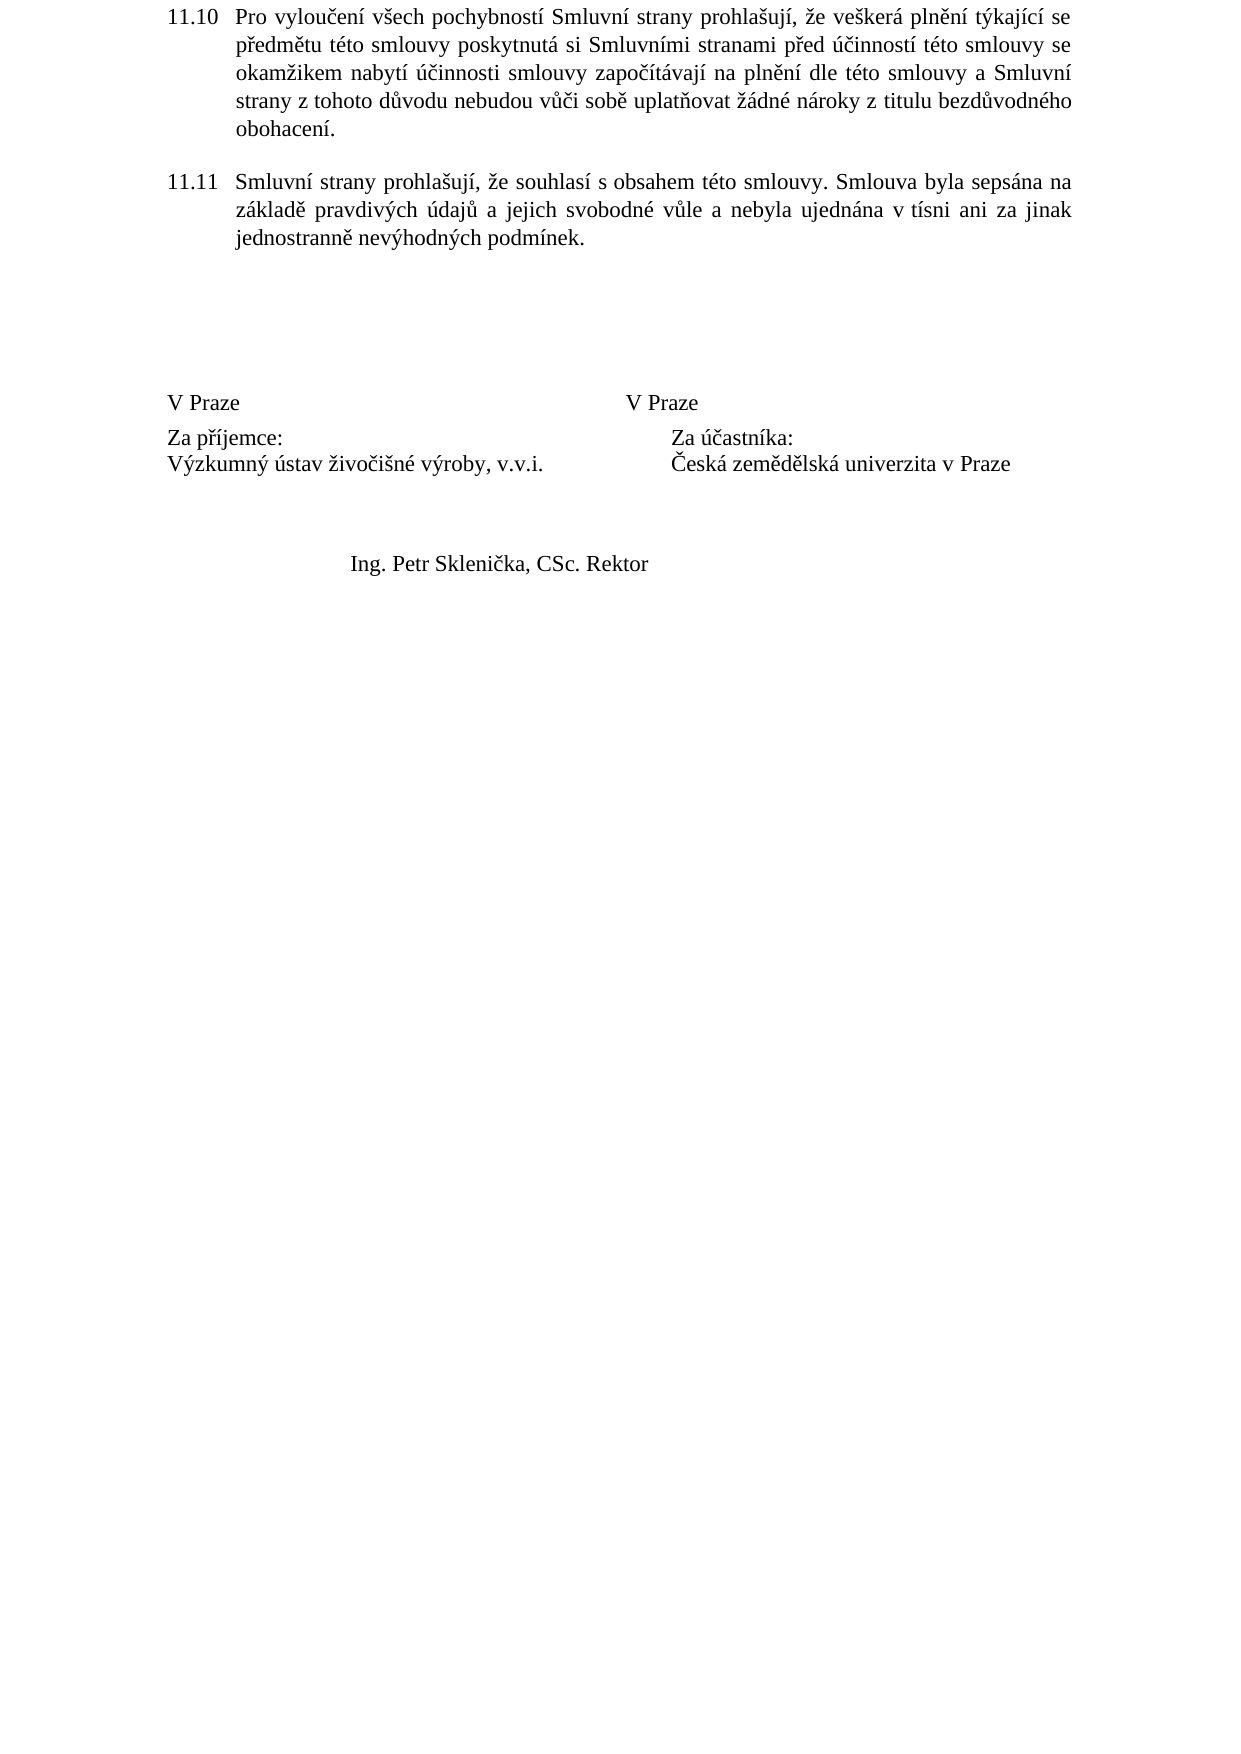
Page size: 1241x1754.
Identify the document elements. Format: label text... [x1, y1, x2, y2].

list Smluvní strany prohlašují, že souhlasí s obsahem této smlouvy. Smlouva byla sepsána na základě pravdivých údajů a jejich svobodné vůle a nebyla ujednána v tísni ani za jinak jednostranně nevýhodných podmínek. [167, 168, 1072, 250]
text Za účastníka: [671, 424, 1072, 450]
text Česká zemědělská univerzita v Praze [671, 450, 1072, 477]
text Ing. Petr Sklenička, CSc. Rektor [350, 550, 984, 577]
text V Praze V Praze [167, 389, 1072, 415]
text Výzkumný ústav živočišné výroby, v.v.i. [167, 450, 609, 477]
text Za příjemce: [167, 424, 609, 450]
list Pro vyloučení všech pochybností Smluvní strany prohlašují, že veškerá plnění týkající se předmětu této smlouvy poskytnutá si Smluvními stranami před účinností této smlouvy se okamžikem nabytí účinnosti smlouvy započítávají na plnění dle této smlouvy a Smluvní strany z tohoto důvodu nebudou vůči sobě uplatňovat žádné nároky z titulu bezdůvodného obohacení. [167, 3, 1072, 142]
